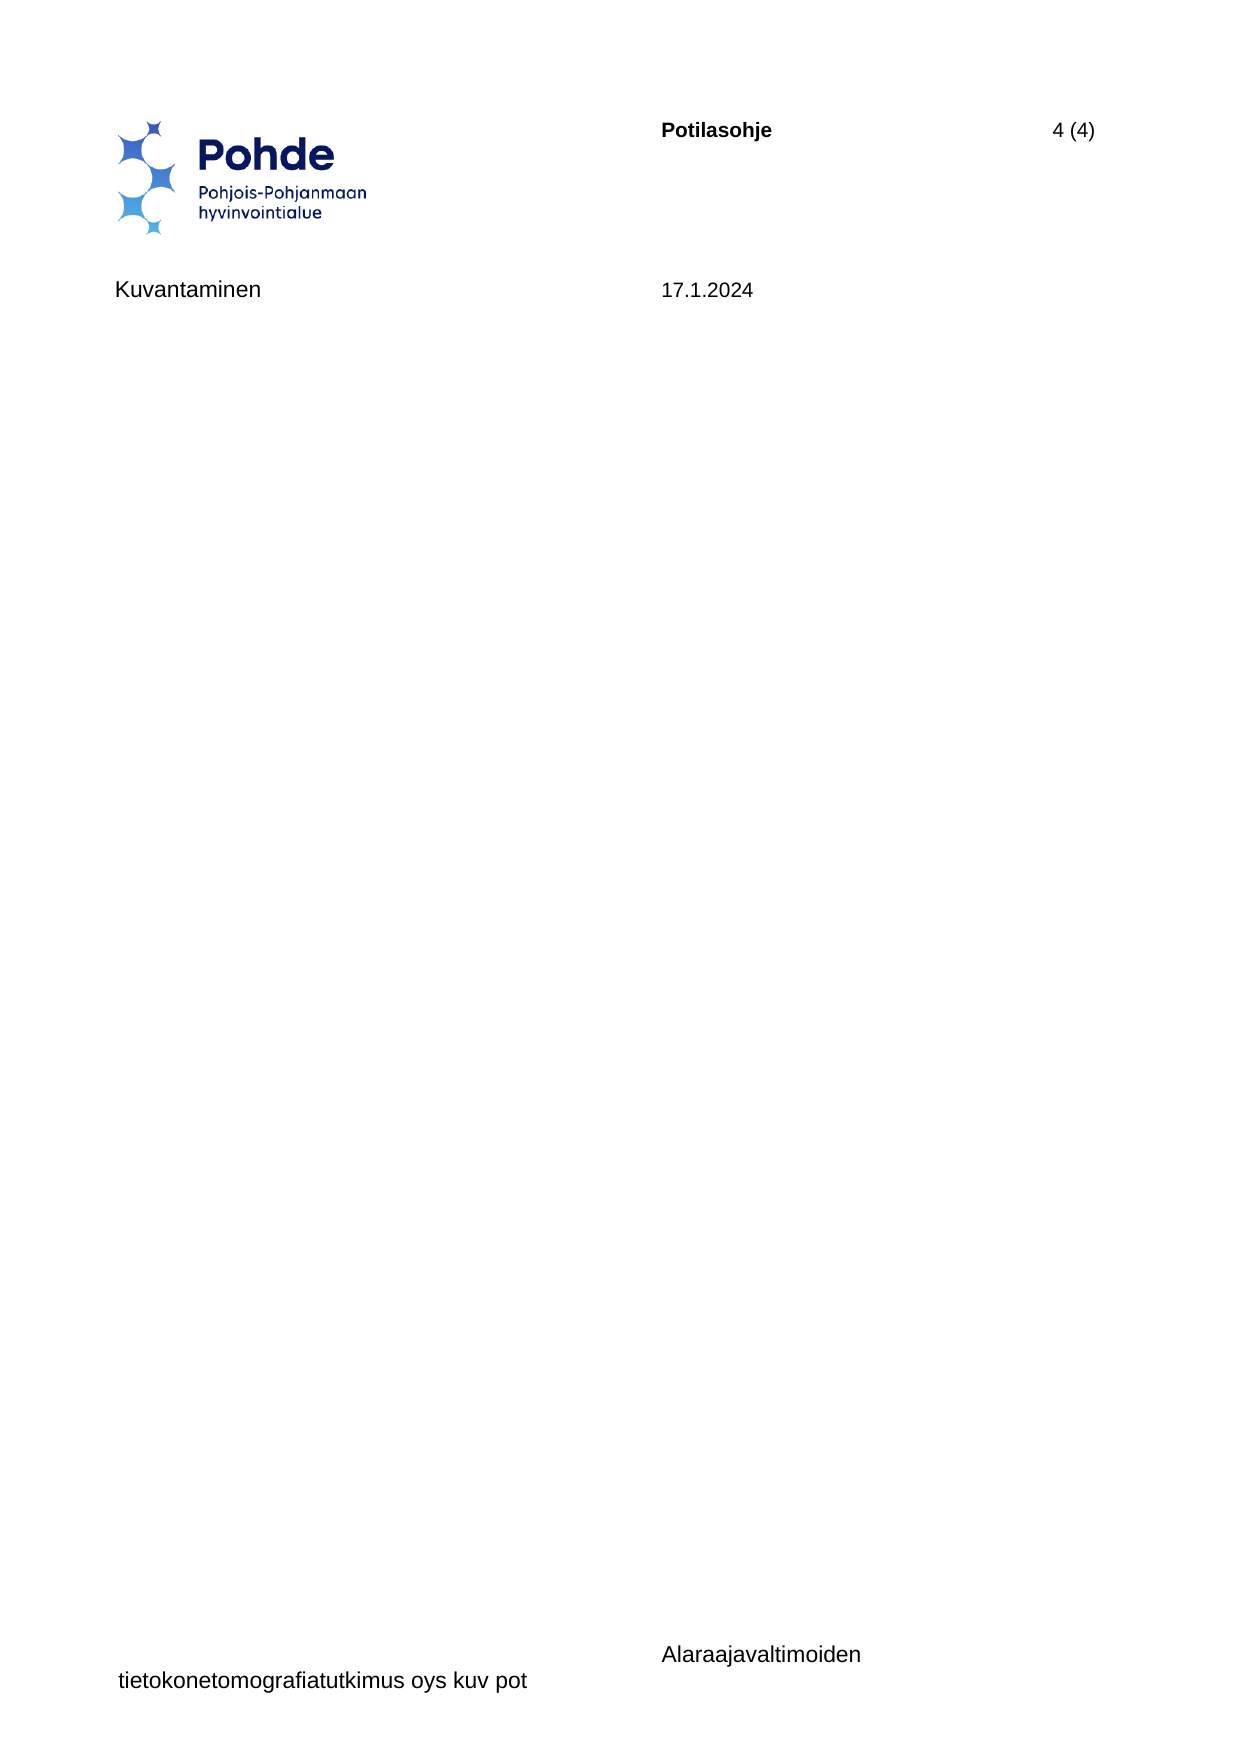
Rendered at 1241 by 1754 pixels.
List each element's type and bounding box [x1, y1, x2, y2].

picture [114, 118, 370, 237]
